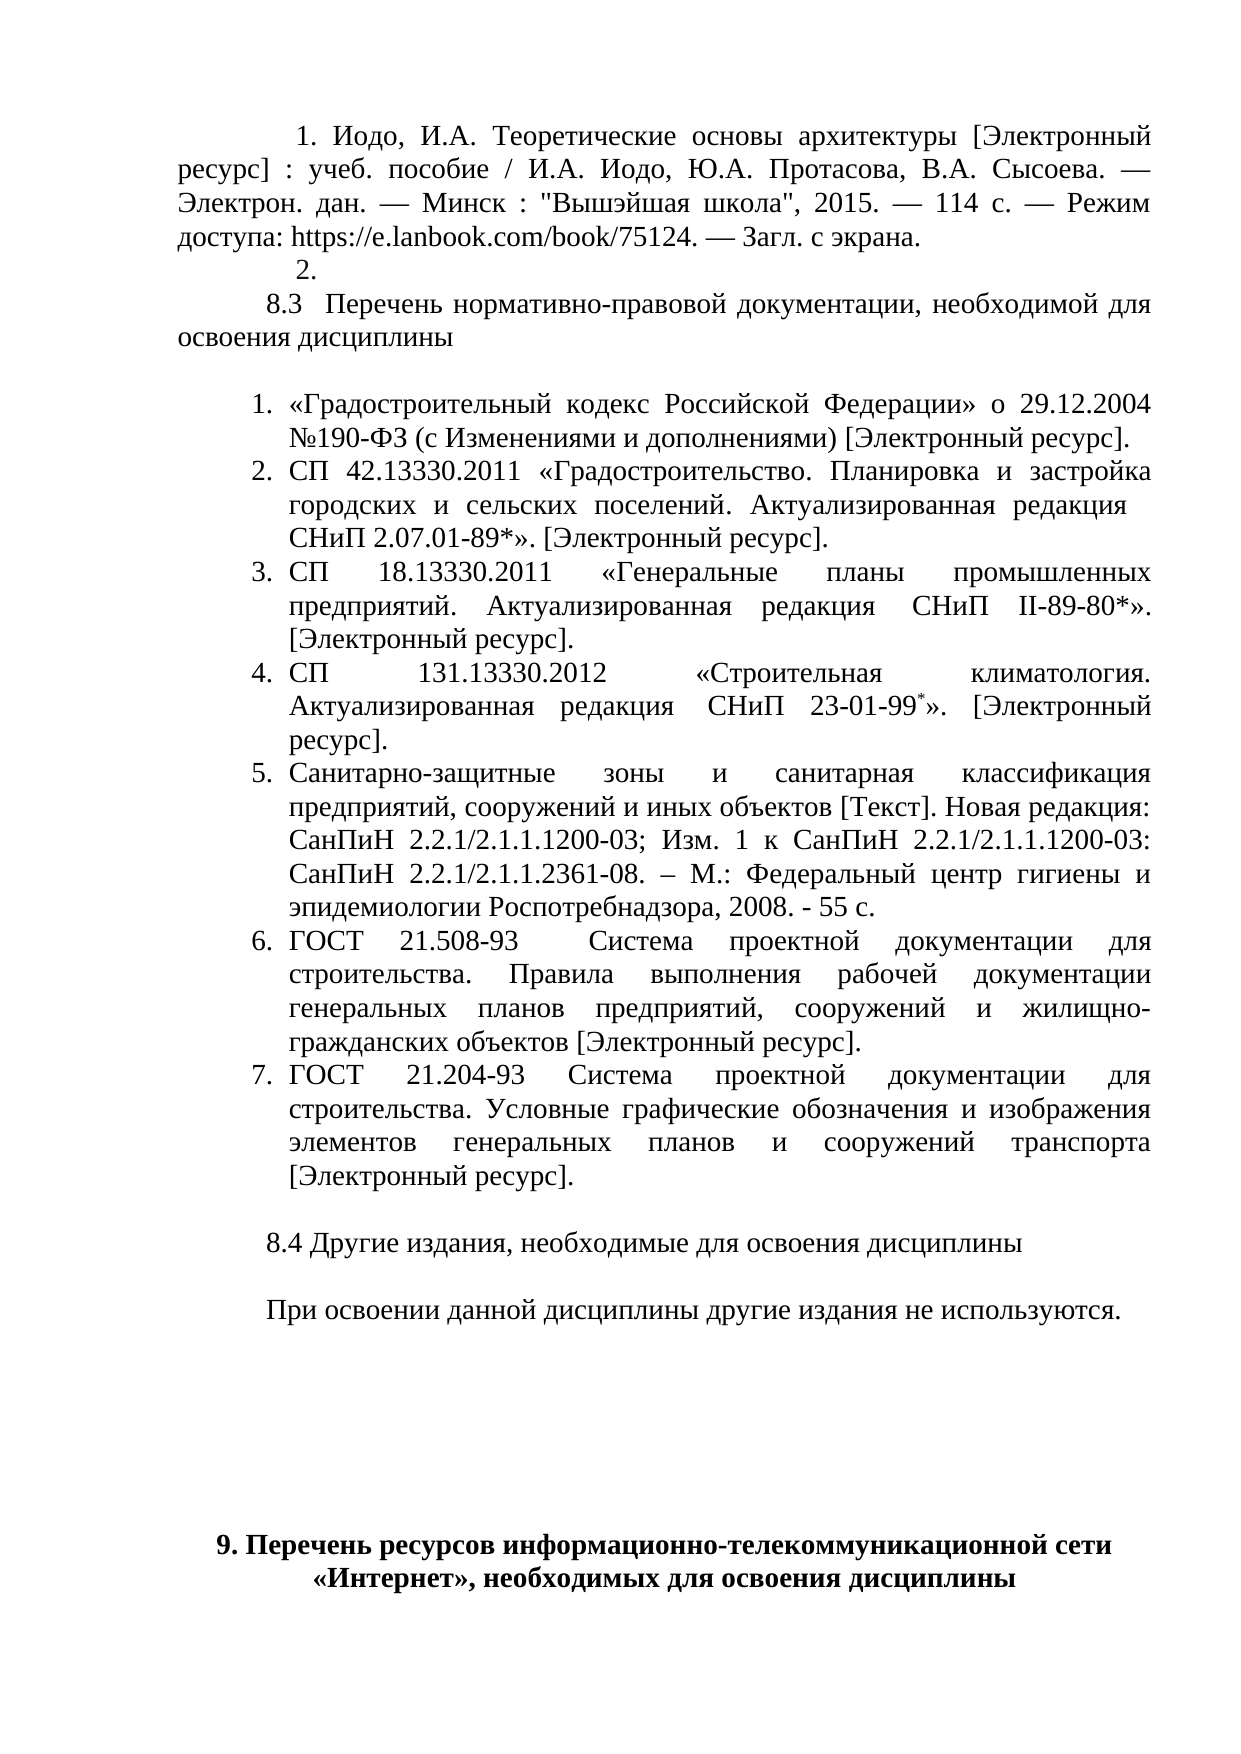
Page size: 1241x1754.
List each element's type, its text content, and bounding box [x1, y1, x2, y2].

text При освоении данной дисциплины другие издания не используются. [177, 1292, 1152, 1326]
list СП 42.13330.2011 «Градостроительство. Планировка и застройка городских и сельских поселений. Актуализированная редакция СНиП 2.07.01-89*». [Электронный ресурс]. [251, 453, 1152, 554]
list СП 131.13330.2012 «Строительная климатология. Актуализированная редакция СНиП 23-01-99*». [Электронный ресурс]. [251, 655, 1152, 755]
list 2. [177, 252, 1152, 286]
list СП 18.13330.2011 «Генеральные планы промышленных предприятий. Актуализированная редакция СНиП II-89-80*». [Электронный ресурс]. [251, 554, 1152, 655]
list 1. Иодо, И.А. Теоретические основы архитектуры [Электронный ресурс] : учеб. пособие / И.А. Иодо, Ю.А. Протасова, В.А. Сысоева. — Электрон. дан. — Минск : "Вышэйшая школа", 2015. — 114 с. — Режим доступа: https://e.lanbook.com/book/75124. — Загл. с экрана. [177, 118, 1152, 252]
list ГОСТ 21.204-93 Система проектной документации для строительства. Условные графические обозначения и изображения элементов генеральных планов и сооружений транспорта [Электронный ресурс]. [251, 1057, 1152, 1191]
text 8.4 Другие издания, необходимые для освоения дисциплины [177, 1225, 1152, 1258]
list Санитарно-защитные зоны и санитарная классификация предприятий, сооружений и иных объектов [Текст]. Новая редакция: СанПиН 2.2.1/2.1.1.1200-03; Изм. 1 к СанПиН 2.2.1/2.1.1.1200-03: СанПиН 2.2.1/2.1.1.2361-08. – М.: Федеральный центр гигиены и эпидемиологии Роспотребнадзора, 2008. - 55 с. [251, 755, 1152, 923]
text 9. Перечень ресурсов информационно-телекоммуникационной сети [177, 1527, 1152, 1560]
text «Интернет», необходимых для освоения дисциплины [177, 1560, 1152, 1594]
list «Градостроительный кодекс Российской Федерации» о 29.12.2004 №190-ФЗ (с Изменениями и дополнениями) [Электронный ресурс]. [251, 386, 1152, 453]
list Перечень нормативно-правовой документации, необходимой для освоения дисциплины [177, 286, 1152, 353]
list ГОСТ 21.508-93 Система проектной документации для строительства. Правила выполнения рабочей документации генеральных планов предприятий, сооружений и жилищно-гражданских объектов [Электронный ресурс]. [251, 923, 1152, 1057]
